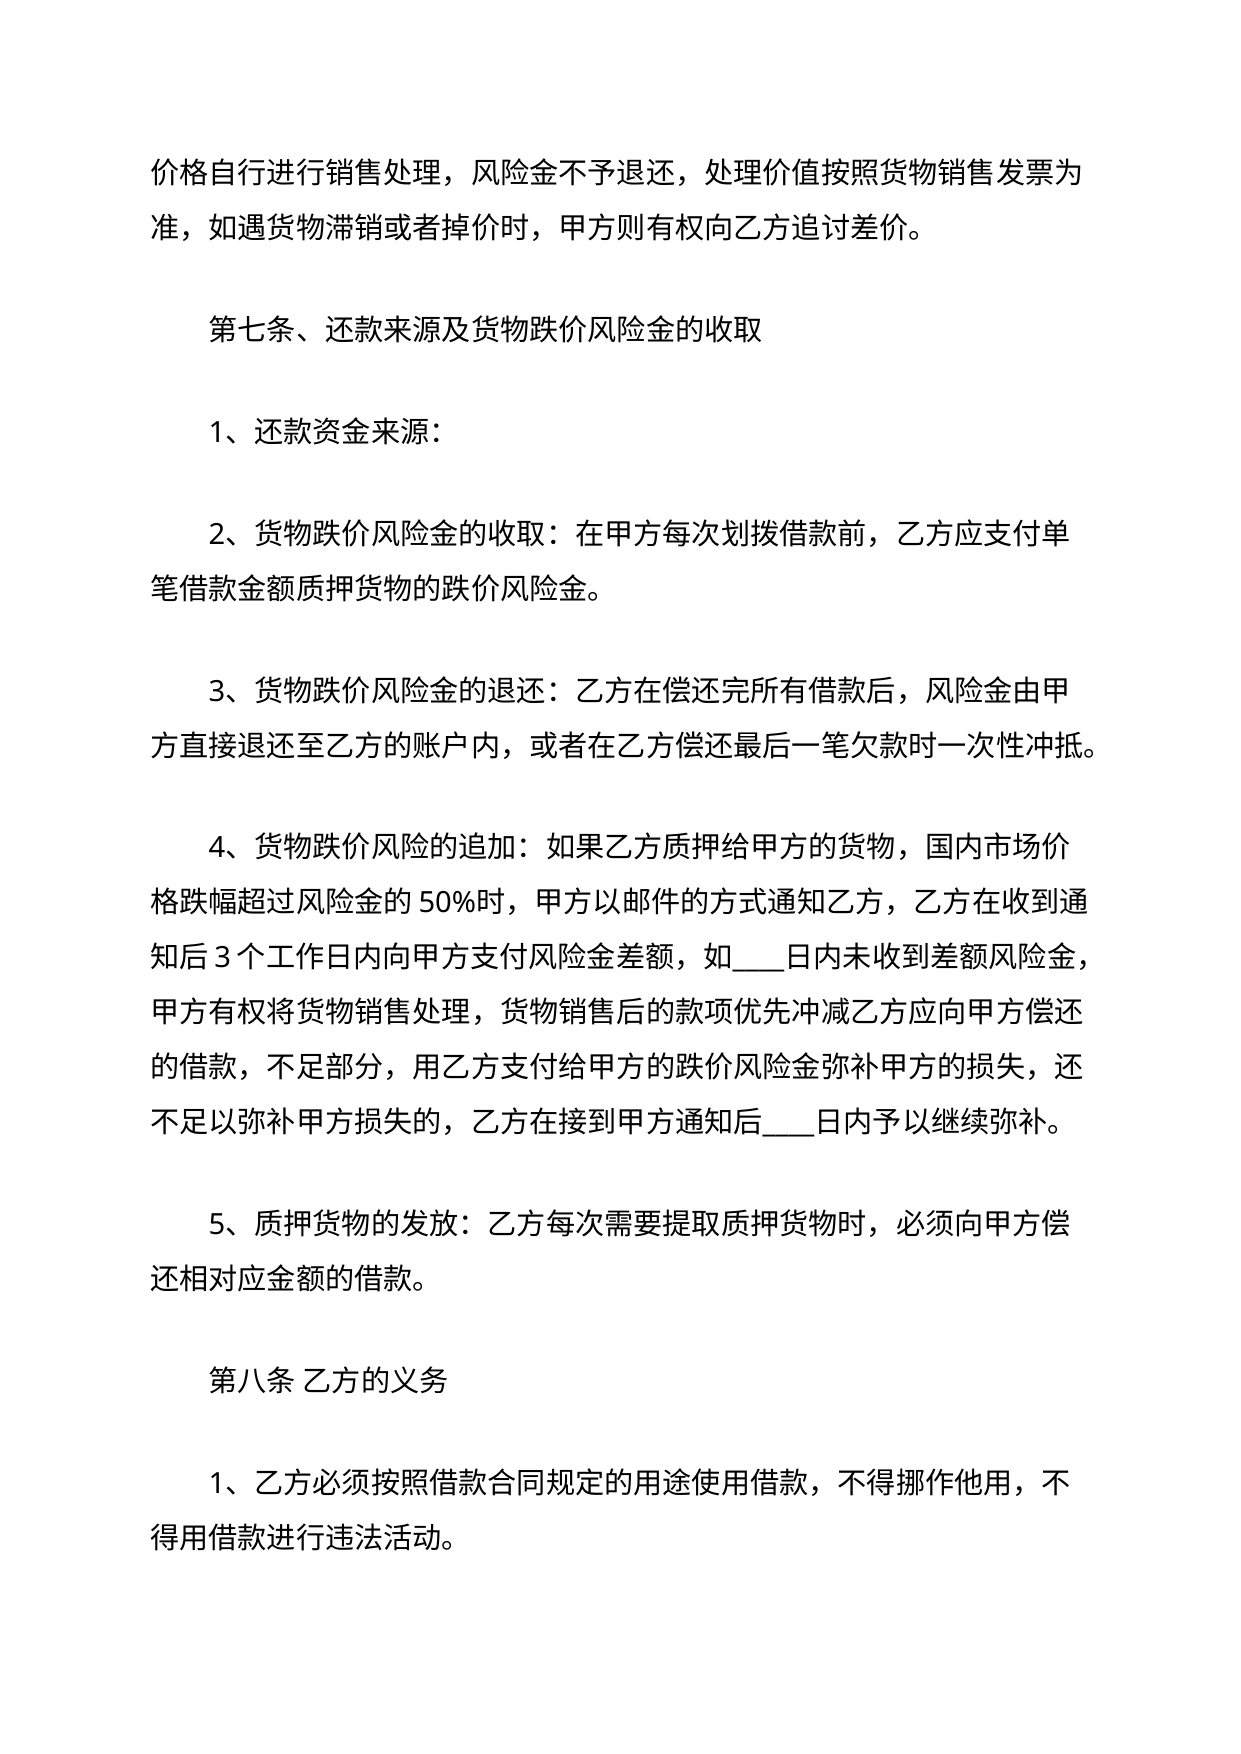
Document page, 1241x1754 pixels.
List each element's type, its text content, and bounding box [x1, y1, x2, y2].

text 1、还款资金来源： [150, 408, 1090, 451]
text 5、质押货物的发放：乙方每次需要提取质押货物时，必须向甲方偿还相对应金额的借款。 [150, 1201, 1090, 1298]
text 4、货物跌价风险的追加：如果乙方质押给甲方的货物，国内市场价格跌幅超过风险金的50%时，甲方以邮件的方式通知乙方，乙方在收到通知后3个工作日内向甲方支付风险金差额，如____日内未收到差额风险金，甲方有权将货物销售处理，货物销售后的款项优先冲减乙方应向甲方偿还的借款，不足部分，用乙方支付给甲方的跌价风险金弥补甲方的损失，还不足以弥补甲方损失的，乙方在接到甲方通知后____日内予以继续弥补。 [150, 824, 1090, 1141]
text 1、乙方必须按照借款合同规定的用途使用借款，不得挪作他用，不得用借款进行违法活动。 [150, 1459, 1090, 1557]
text 2、货物跌价风险金的收取：在甲方每次划拨借款前，乙方应支付单笔借款金额质押货物的跌价风险金。 [150, 510, 1090, 608]
text 第七条、还款来源及货物跌价风险金的收取 [150, 307, 1090, 349]
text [150, 150, 1090, 247]
text 第八条 乙方的义务 [150, 1357, 1090, 1400]
text 3、货物跌价风险金的退还：乙方在偿还完所有借款后，风险金由甲方直接退还至乙方的账户内，或者在乙方偿还最后一笔欠款时一次性冲抵。 [150, 667, 1090, 764]
